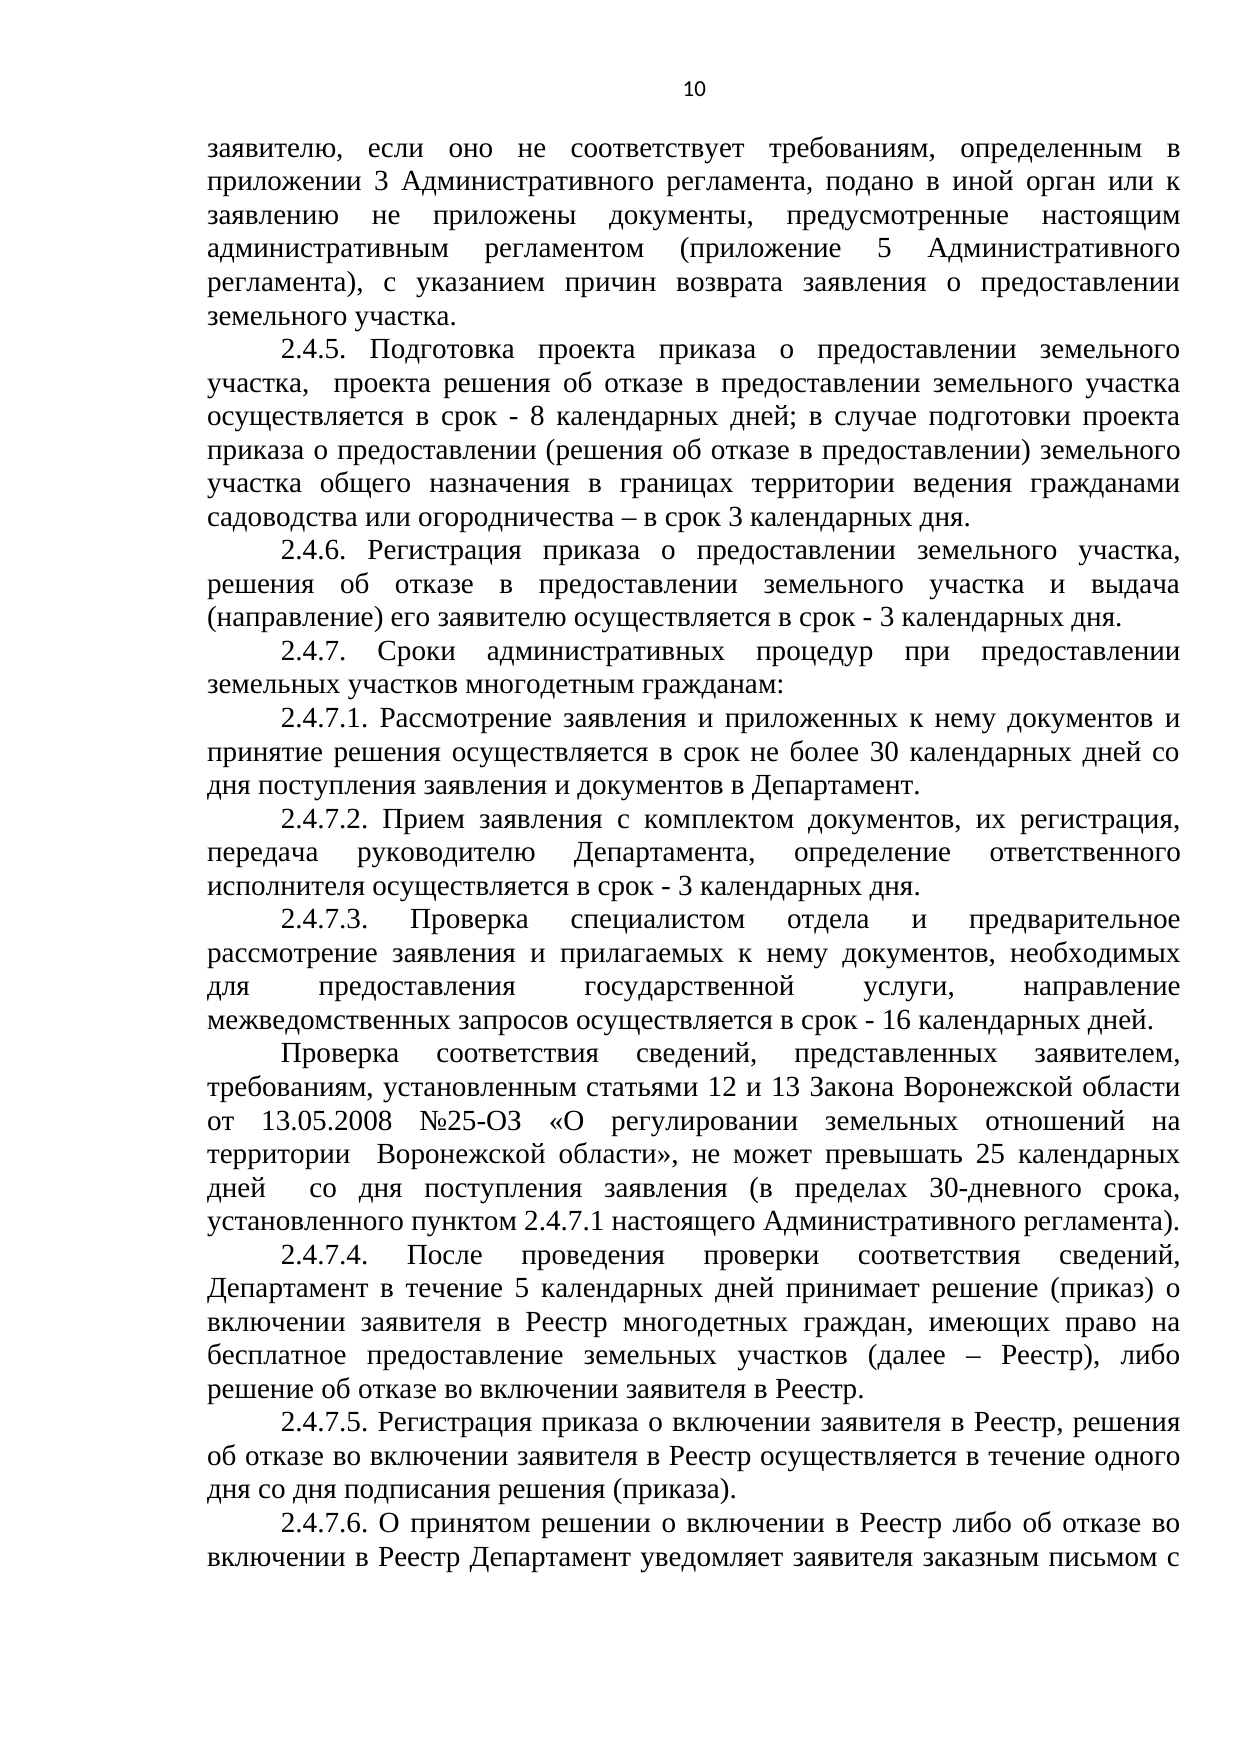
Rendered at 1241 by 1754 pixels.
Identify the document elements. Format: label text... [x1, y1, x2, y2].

text 2.4.5. Подготовка проекта приказа о предоставлении земельного участка, проекта решения об отказе в предоставлении земельного участка осуществляется в срок - 8 календарных дней; в случае подготовки проекта приказа о предоставлении (решения об отказе в предоставлении) земельного участка общего назначения в границах территории ведения гражданами садоводства или огородничества – в срок 3 календарных дня. [207, 331, 1181, 532]
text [207, 1505, 1181, 1572]
text 2.4.7.5. Регистрация приказа о включении заявителя в Реестр, решения об отказе во включении заявителя в Реестр осуществляется в течение одного дня со дня подписания решения (приказа). [207, 1404, 1181, 1505]
text 2.4.7.3. Проверка специалистом отдела и предварительное рассмотрение заявления и прилагаемых к нему документов, необходимых для предоставления государственной услуги, направление межведомственных запросов осуществляется в срок - 16 календарных дней. [207, 901, 1181, 1036]
text 2.4.7.4. После проведения проверки соответствия сведений, Департамент в течение 5 календарных дней принимает решение (приказ) о включении заявителя в Реестр многодетных граждан, имеющих право на бесплатное предоставление земельных участков (далее – Реестр), либо решение об отказе во включении заявителя в Реестр. [207, 1237, 1181, 1404]
text 2.4.7.2. Прием заявления с комплектом документов, их регистрация, передача руководителю Департамента, определение ответственного исполнителя осуществляется в срок - 3 календарных дня. [207, 801, 1181, 901]
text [207, 130, 1181, 331]
text 2.4.7.1. Рассмотрение заявления и приложенных к нему документов и принятие решения осуществляется в срок не более 30 календарных дней со дня поступления заявления и документов в Департамент. [207, 700, 1181, 801]
text 2.4.7. Сроки административных процедур при предоставлении земельных участков многодетным гражданам: [207, 633, 1181, 700]
text Проверка соответствия сведений, представленных заявителем, требованиям, установленным статьями 12 и 13 Закона Воронежской области от 13.05.2008 №25-ОЗ «О регулировании земельных отношений на территории Воронежской области», не может превышать 25 календарных дней со дня поступления заявления (в пределах 30-дневного срока, установленного пунктом 2.4.7.1 настоящего Административного регламента). [207, 1036, 1181, 1237]
text 2.4.6. Регистрация приказа о предоставлении земельного участка, решения об отказе в предоставлении земельного участка и выдача (направление) его заявителю осуществляется в срок - 3 календарных дня. [207, 532, 1181, 633]
